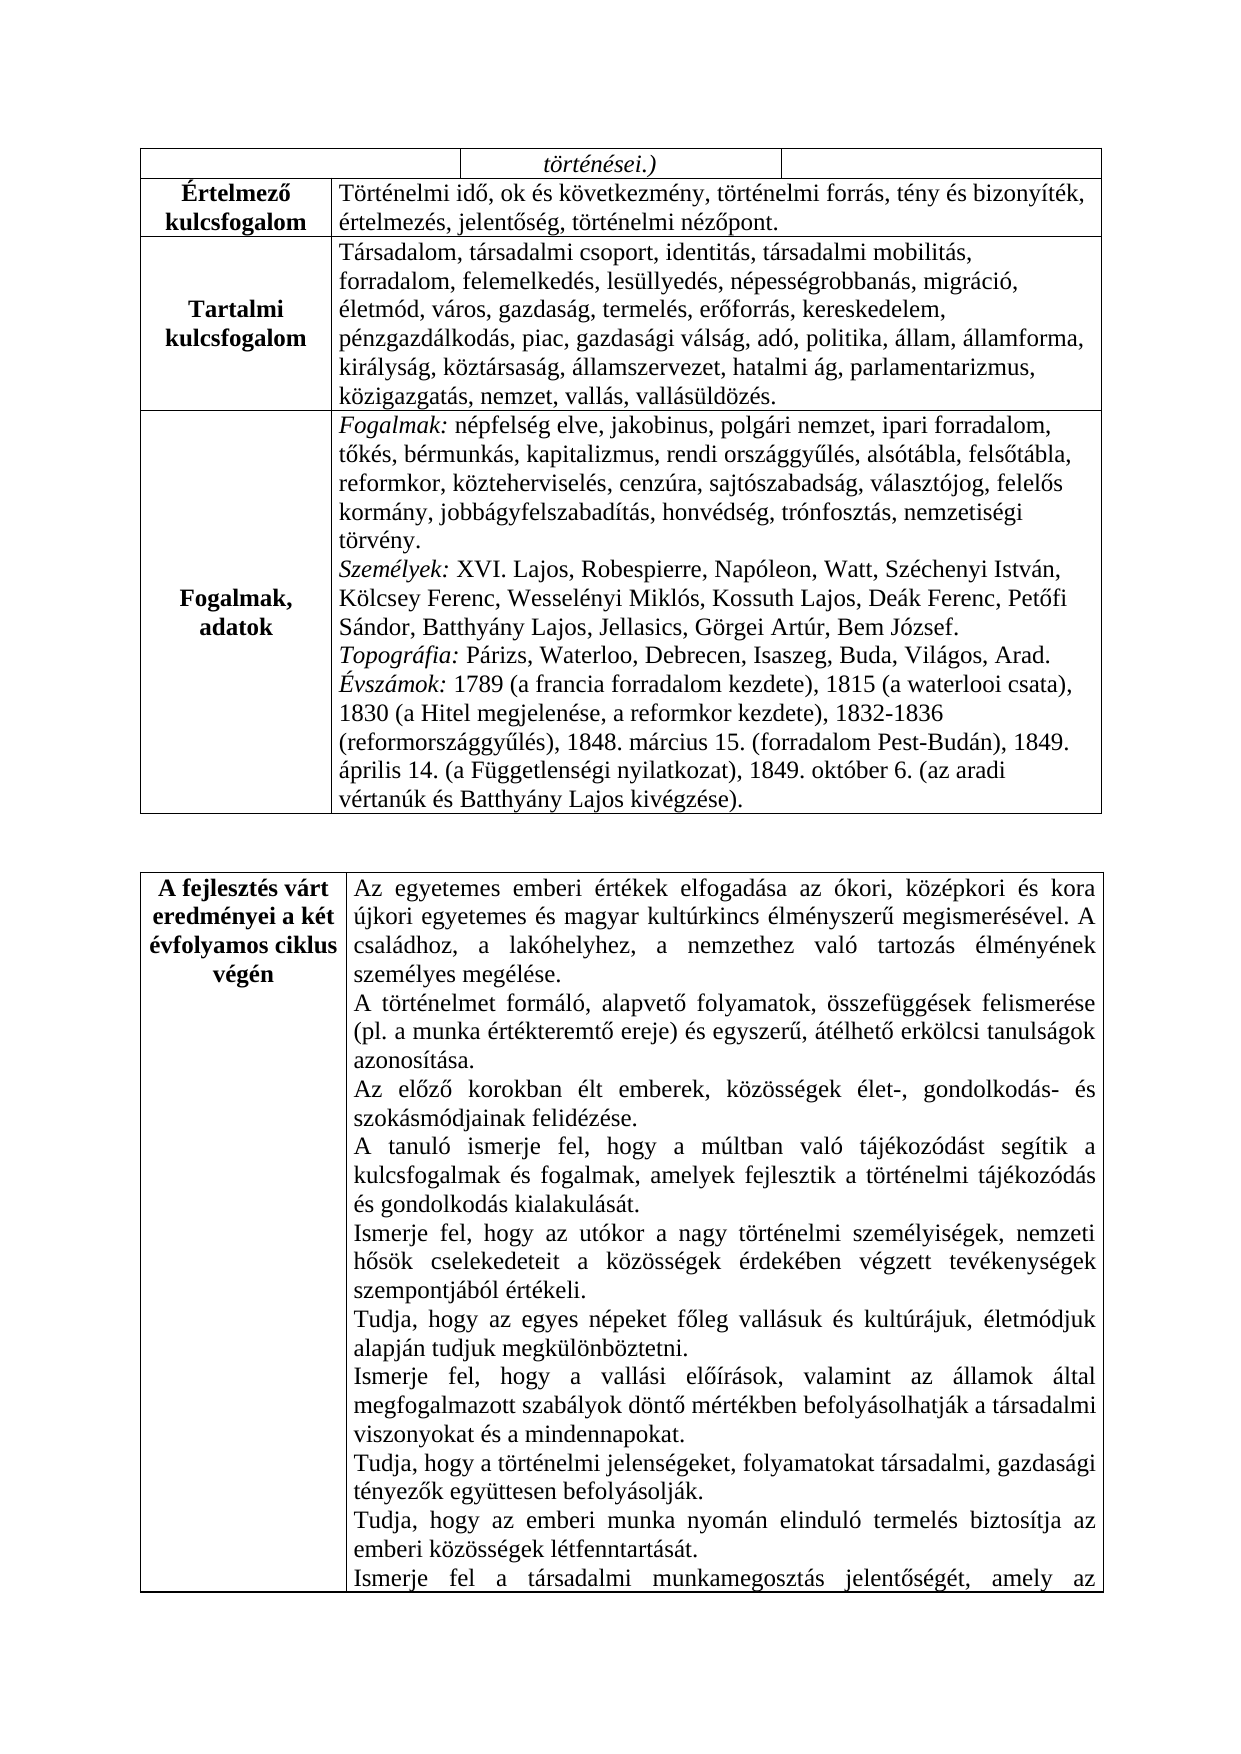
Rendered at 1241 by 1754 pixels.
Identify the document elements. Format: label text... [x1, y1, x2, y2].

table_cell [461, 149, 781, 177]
table_cell Értelmező kulcsfogalom [141, 179, 331, 236]
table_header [141, 873, 346, 1591]
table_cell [782, 149, 1101, 177]
table_cell Tartalmi kulcsfogalom [141, 237, 331, 409]
table_cell Fogalmak, adatok [141, 411, 331, 813]
table_cell Történelmi idő, ok és következmény, történelmi forrás, tény és bizonyíték, értelmezés, jelentőség, történelmi nézőpont. [332, 179, 1101, 236]
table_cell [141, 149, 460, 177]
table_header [347, 873, 1103, 1591]
table_cell Fogalmak: népfelség elve, jakobinus, polgári nemzet, ipari forradalom, tőkés, bérmunkás, kapitalizmus, rendi országgyűlés, alsótábla, felsőtábla, reformkor, közteherviselés, cenzúra, sajtószabadság, választójog, felelős kormány, jobbágyfelszabadítás, honvédség, trónfosztás, nemzetiségi törvény. Személyek: XVI. Lajos, Robespierre, Napóleon, Watt, Széchenyi István, Kölcsey Ferenc, Wesselényi Miklós, Kossuth Lajos, Deák Ferenc, Petőfi Sándor, Batthyány Lajos, Jellasics, Görgei Artúr, Bem József. Topográfia: Párizs, Waterloo, Debrecen, Isaszeg, Buda, Világos, Arad. Évszámok: 1789 (a francia forradalom kezdete), 1815 (a waterlooi csata), 1830 (a Hitel megjelenése, a reformkor kezdete), 1832-1836 (reformországgyűlés), 1848. március 15. (forradalom Pest-Budán), 1849. április 14. (a Függetlenségi nyilatkozat), 1849. október 6. (az aradi vértanúk és Batthyány Lajos kivégzése). [332, 411, 1101, 813]
table_cell Társadalom, társadalmi csoport, identitás, társadalmi mobilitás, forradalom, felemelkedés, lesüllyedés, népességrobbanás, migráció, életmód, város, gazdaság, termelés, erőforrás, kereskedelem, pénzgazdálkodás, piac, gazdasági válság, adó, politika, állam, államforma, királyság, köztársaság, államszervezet, hatalmi ág, parlamentarizmus, közigazgatás, nemzet, vallás, vallásüldözés. [332, 237, 1101, 409]
